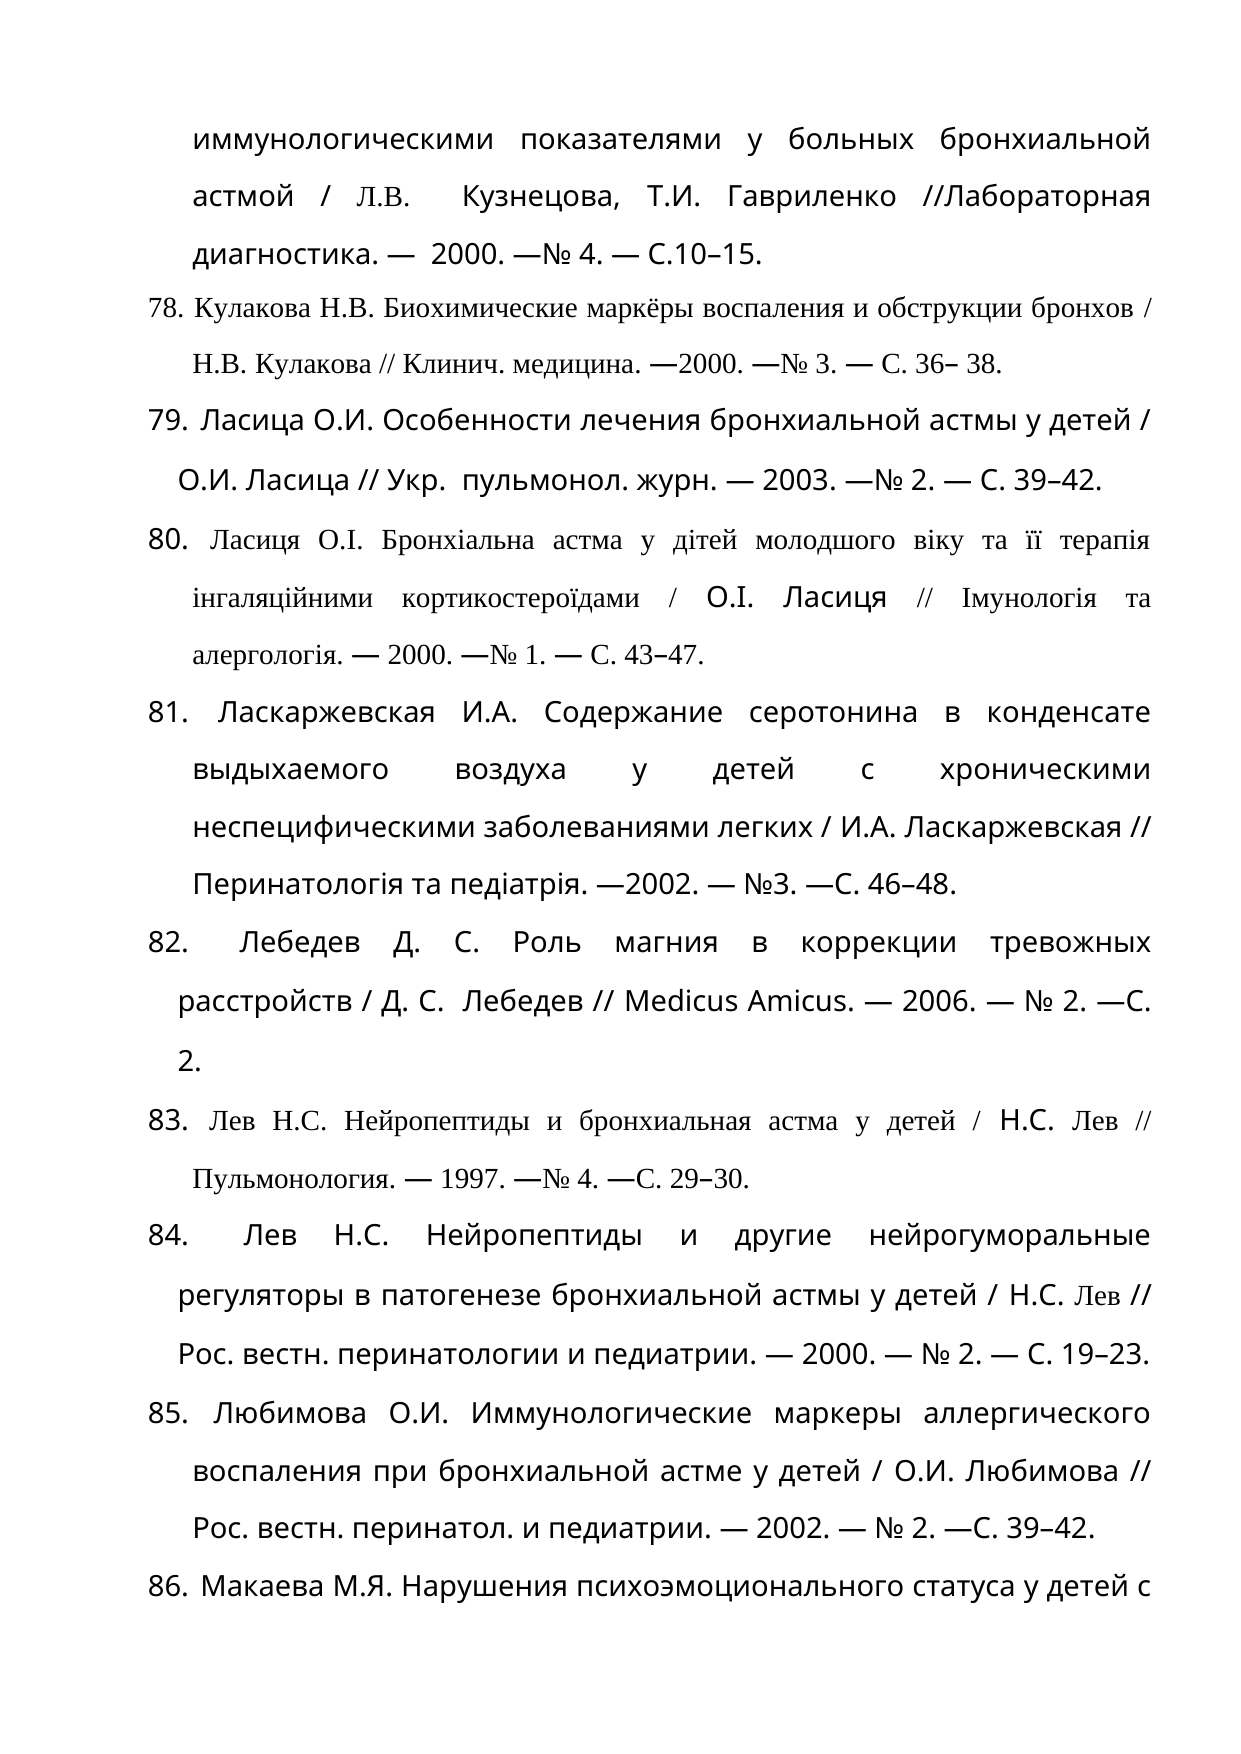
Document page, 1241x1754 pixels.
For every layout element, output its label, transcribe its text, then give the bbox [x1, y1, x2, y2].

list Кулакова Н.В. Биохимические маркёры воспаления и обструкции бронхов / Н.В. Кулакова // Клинич. медицина. —2000. —№ 3. — С. 36– 38. [148, 291, 1152, 382]
list Лев Н.С. Нейропептиды и бронхиальная астма у детей / Н.С. Лев // Пульмонология. — 1997. —№ 4. —С. 29–30. [148, 1099, 1152, 1197]
list Ласиця О.І. Бронхіальна астма у дітей молодшого віку та її терапія інгаляційними кортикостероїдами / О.І. Ласиця // Імунологія та алергологія. — 2000. —№ 1. — С. 43–47. [148, 518, 1152, 673]
list Лев Н.С. Нейропептиды и другие нейрогуморальные регуляторы в патогенезе бронхиальной астмы у детей / Н.С. Лев // Рос. вестн. перинатологии и педиатрии. — 2000. — № 2. — С. 19–23. [148, 1214, 1152, 1373]
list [148, 118, 1152, 273]
list Лебедев Д. С. Роль магния в коррекции тревожных расстройств / Д. С. Лебедев // Medicus Amicus. — 2006. — № 2. —С. 2. [148, 921, 1152, 1079]
list Ласкаржевская И.А. Содержание серотонина в конденсате выдыхаемого воздуха у детей с хроническими неспецифическими заболеваниями легких / И.А. Ласкаржевская // Перинатологiя та педiатрiя. —2002. — №3. —С. 46–48. [148, 691, 1152, 903]
list Любимова О.И. Иммунологические маркеры аллергического воспаления при бронхиальной астме у детей / О.И. Любимова // Рос. вестн. перинатол. и педиатрии. — 2002. — № 2. —С. 39–42. [148, 1393, 1152, 1547]
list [148, 1565, 1152, 1605]
list Ласица О.И. Особенности лечения бронхиальной астмы у детей / О.И. Ласица // Укр. пульмонол. журн. — 2003. —№ 2. — С. 39–42. [148, 399, 1152, 499]
